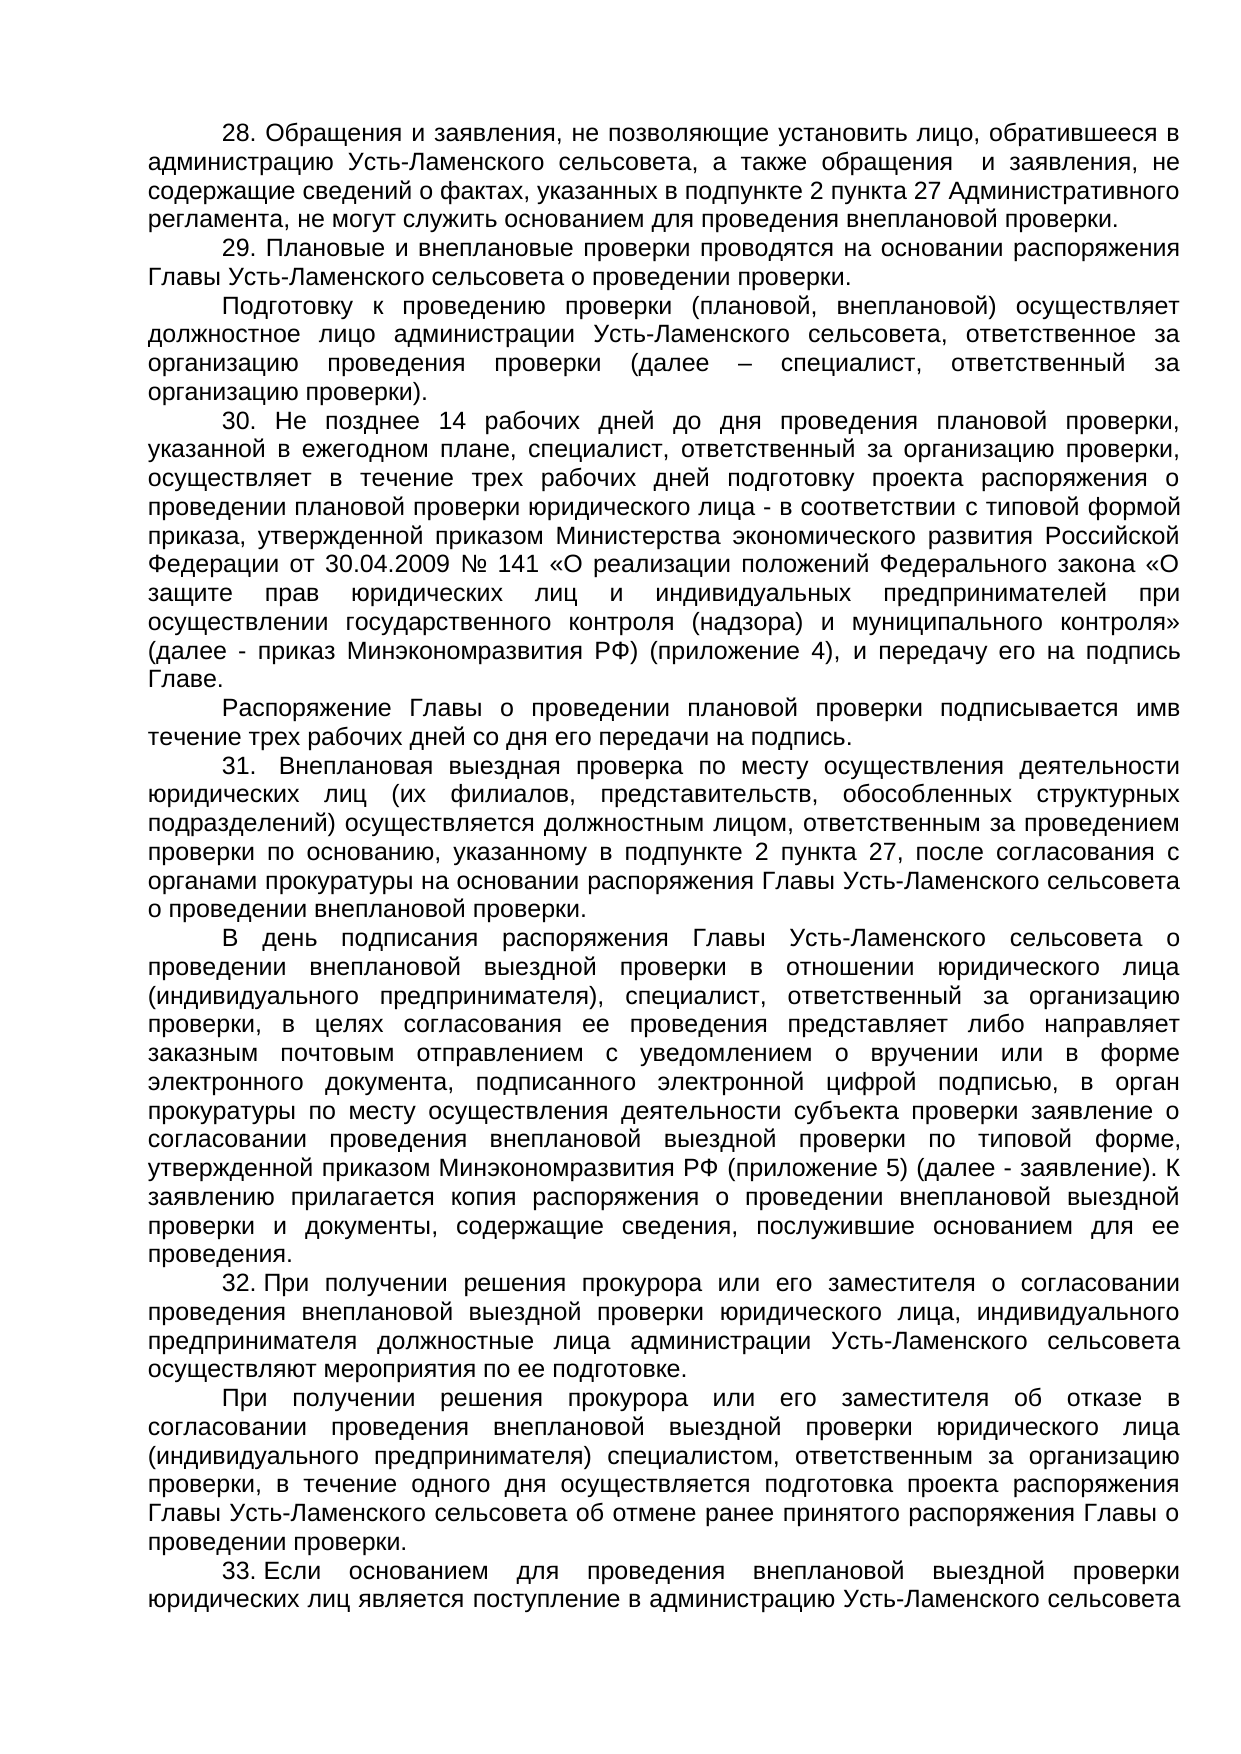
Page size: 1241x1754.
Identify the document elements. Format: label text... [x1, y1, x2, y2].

text 29. Плановые и внеплановые проверки проводятся на основании распоряжения Главы Усть-Ламенского сельсовета о проведении проверки. [148, 233, 1181, 291]
text В день подписания распоряжения Главы Усть-Ламенского сельсовета о проведении внеплановой выездной проверки в отношении юридического лица (индивидуального предпринимателя), специалист, ответственный за организацию проверки, в целях согласования ее проведения представляет либо направляет заказным почтовым отправлением с уведомлением о вручении или в форме электронного документа, подписанного электронной цифрой подписью, в орган прокуратуры по месту осуществления деятельности субъекта проверки заявление о согласовании проведения внеплановой выездной проверки по типовой форме, утвержденной приказом Минэкономразвития РФ (приложение 5) (далее - заявление). К заявлению прилагается копия распоряжения о проведении внеплановой выездной проверки и документы, содержащие сведения, послужившие основанием для ее проведения. [148, 923, 1181, 1268]
text При получении решения прокурора или его заместителя об отказе в согласовании проведения внеплановой выездной проверки юридического лица (индивидуального предпринимателя) специалистом, ответственным за организацию проверки, в течение одного дня осуществляется подготовка проекта распоряжения Главы Усть-Ламенского сельсовета об отмене ранее принятого распоряжения Главы о проведении проверки. [148, 1383, 1181, 1556]
text 31. Внеплановая выездная проверка по месту осуществления деятельности юридических лиц (их филиалов, представительств, обособленных структурных подразделений) осуществляется должностным лицом, ответственным за проведением проверки по основанию, указанному в подпункте 2 пункта 27, после согласования с органами прокуратуры на основании распоряжения Главы Усть-Ламенского сельсовета о проведении внеплановой проверки. [148, 751, 1181, 923]
text 32. При получении решения прокурора или его заместителя о согласовании проведения внеплановой выездной проверки юридического лица, индивидуального предпринимателя должностные лица администрации Усть-Ламенского сельсовета осуществляют мероприятия по ее подготовке. [148, 1268, 1181, 1383]
text 30. Не позднее 14 рабочих дней до дня проведения плановой проверки, указанной в ежегодном плане, специалист, ответственный за организацию проверки, осуществляет в течение трех рабочих дней подготовку проекта распоряжения о проведении плановой проверки юридического лица - в соответствии с типовой формой приказа, утвержденной приказом Министерства экономического развития Российской Федерации от 30.04.2009 № 141 «О реализации положений Федерального закона «О защите прав юридических лиц и индивидуальных предпринимателей при осуществлении государственного контроля (надзора) и муниципального контроля» (далее - приказ Минэкономразвития РФ) (приложение 4), и передачу его на подпись Главе. [148, 406, 1181, 693]
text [148, 1556, 1181, 1613]
text Распоряжение Главы о проведении плановой проверки подписывается имв течение трех рабочих дней со дня его передачи на подпись. [148, 693, 1181, 751]
text Подготовку к проведению проверки (плановой, внеплановой) осуществляет должностное лицо администрации Усть-Ламенского сельсовета, ответственное за организацию проведения проверки (далее – специалист, ответственный за организацию проверки). [148, 291, 1181, 406]
text 28. Обращения и заявления, не позволяющие установить лицо, обратившееся в администрацию Усть-Ламенского сельсовета, а также обращения и заявления, не содержащие сведений о фактах, указанных в подпункте 2 пункта 27 Административного регламента, не могут служить основанием для проведения внеплановой проверки. [148, 118, 1181, 233]
